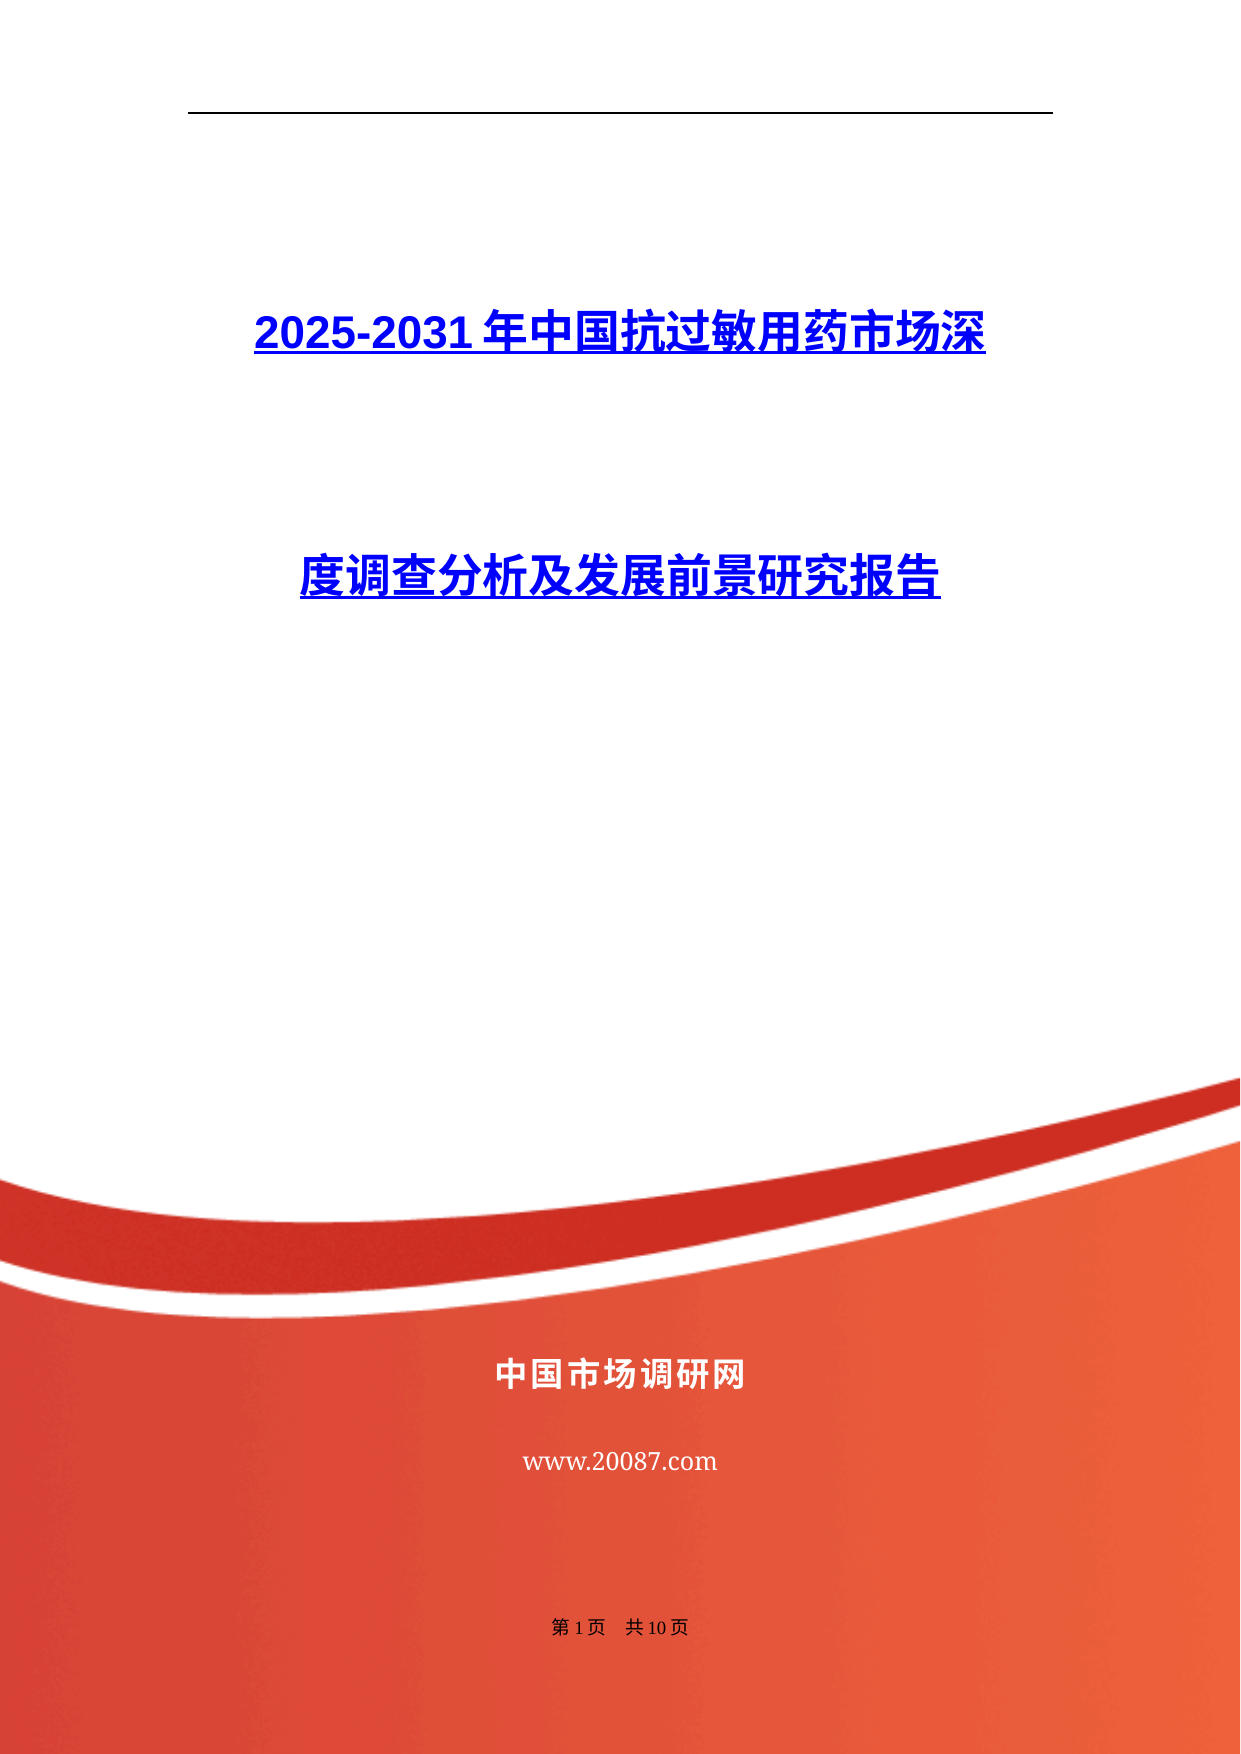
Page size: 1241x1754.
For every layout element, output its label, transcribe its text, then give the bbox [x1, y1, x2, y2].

table_header 2025-2031年中国抗过敏用药市场深度调查分析及发展前景研究报告 [188, 207, 1053, 773]
text www.20087.com [187, 1428, 1053, 1493]
subtitle 中国市场调研网 [187, 1339, 1053, 1404]
picture [0, 1006, 1241, 1754]
